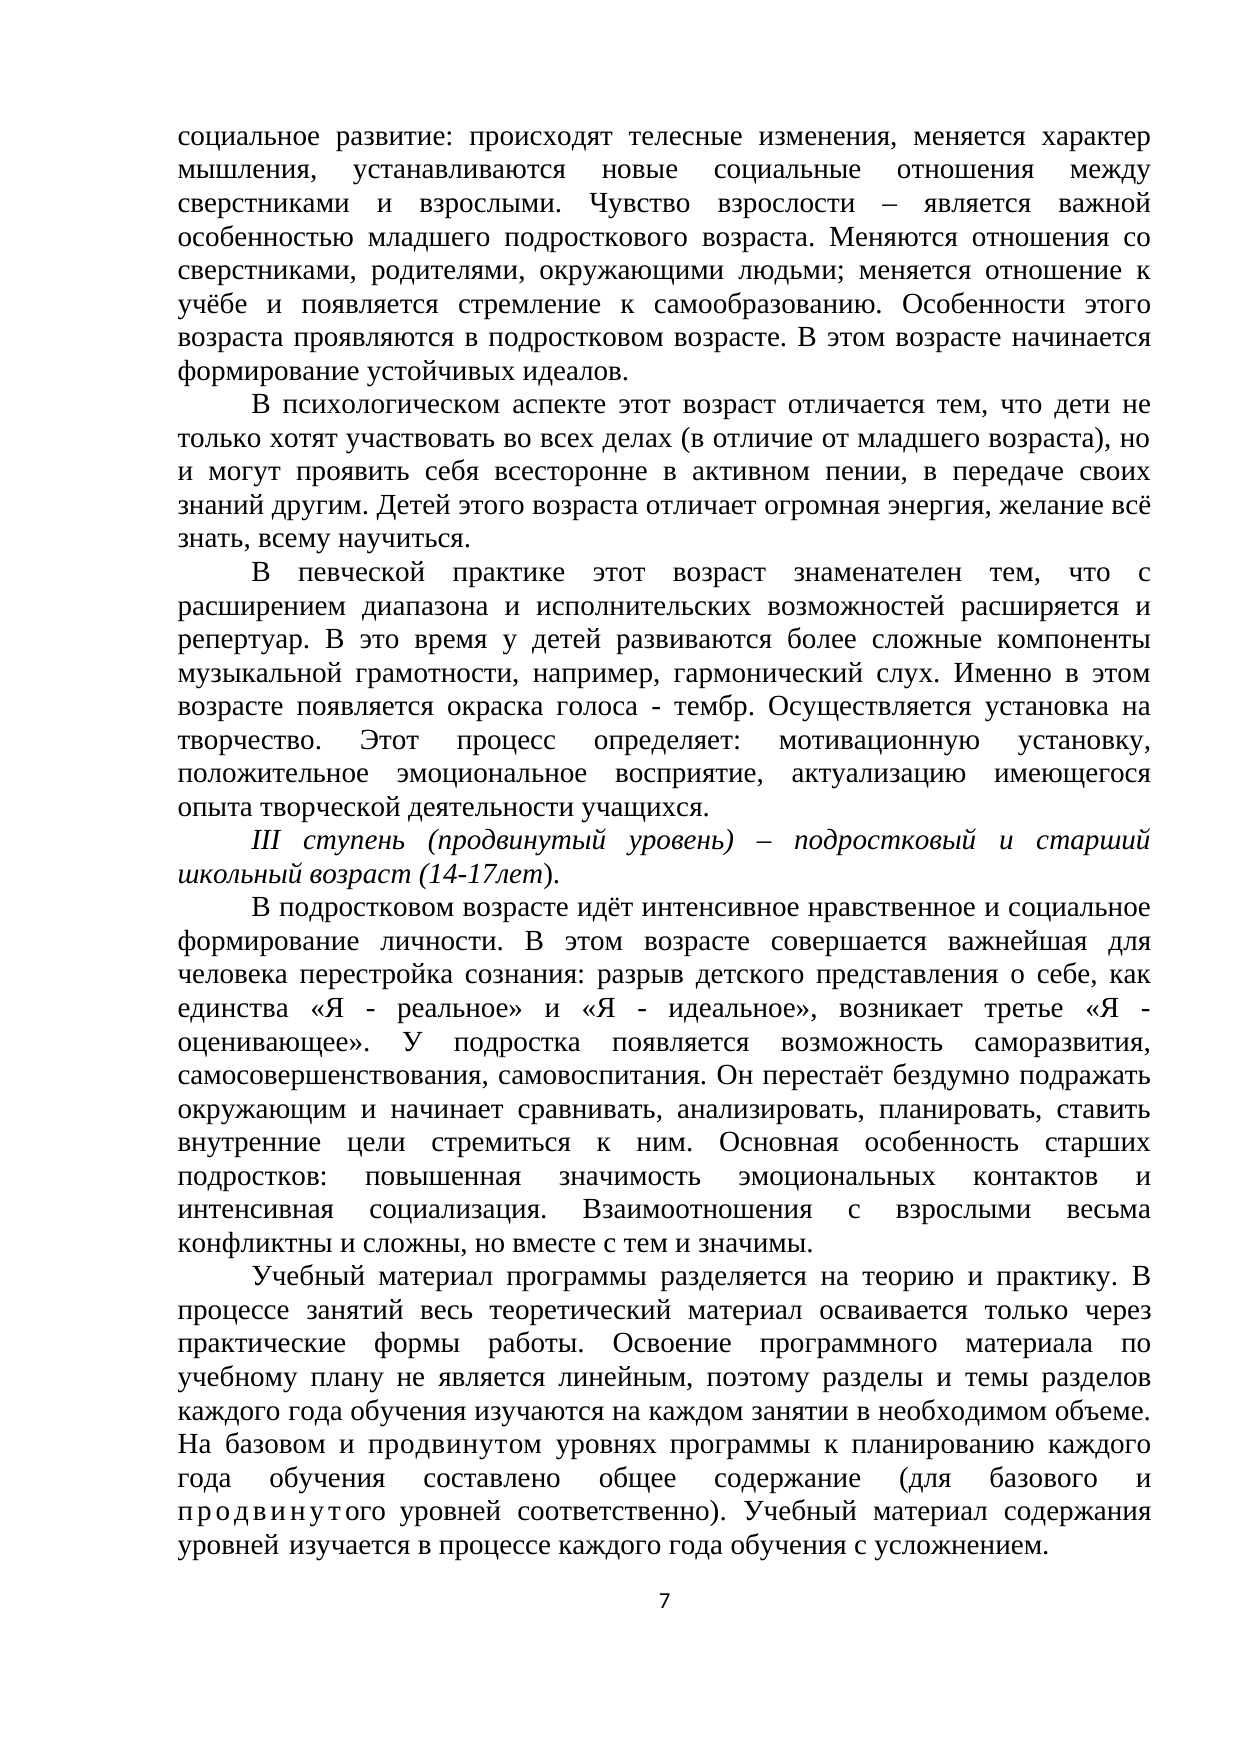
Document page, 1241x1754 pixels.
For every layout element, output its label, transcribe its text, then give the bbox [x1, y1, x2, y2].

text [177, 118, 1152, 386]
text В подростковом возрасте идёт интенсивное нравственное и социальное формирование личности. В этом возрасте совершается важнейшая для человека перестройка сознания: разрыв детского представления о себе, как единства «Я - реальное» и «Я - идеальное», возникает третье «Я - оценивающее». У подростка появляется возможность саморазвития, самосовершенствования, самовоспитания. Он перестаёт бездумно подражать окружающим и начинает сравнивать, анализировать, планировать, ставить внутренние цели стремиться к ним. Основная особенность старших подростков: повышенная значимость эмоциональных контактов и интенсивная социализация. Взаимоотношения с взрослыми весьма конфликтны и сложны, но вместе с тем и значимы. [177, 889, 1152, 1258]
text В психологическом аспекте этот возраст отличается тем, что дети не только хотят участвовать во всех делах (в отличие от младшего возраста), но и могут проявить себя всесторонне в активном пении, в передаче своих знаний другим. Детей этого возраста отличает огромная энергия, желание всё знать, всему научиться. [177, 386, 1152, 554]
text III ступень (продвинутый уровень) – подростковый и старший школьный возраст (14-17лет). [177, 822, 1152, 889]
text Учебный материал программы разделяется на теорию и практику. В процессе занятий весь теоретический материал осваивается только через практические формы работы. Освоение программного материала по учебному плану не является линейным, поэтому разделы и темы разделов каждого года обучения изучаются на каждом занятии в необходимом объеме. На базовом и продвинутом уровнях программы к планированию каждого года обучения составлено общее содержание (для базового и продвинутого уровней соответственно). Учебный материал содержания уровней изучается в процессе каждого года обучения с усложнением. [177, 1258, 1152, 1560]
text В певческой практике этот возраст знаменателен тем, что с расширением диапазона и исполнительских возможностей расширяется и репертуар. В это время у детей развиваются более сложные компоненты музыкальной грамотности, например, гармонический слух. Именно в этом возрасте появляется окраска голоса - тембр. Осуществляется установка на творчество. Этот процесс определяет: мотивационную установку, положительное эмоциональное восприятие, актуализацию имеющегося опыта творческой деятельности учащихся. [177, 554, 1152, 822]
